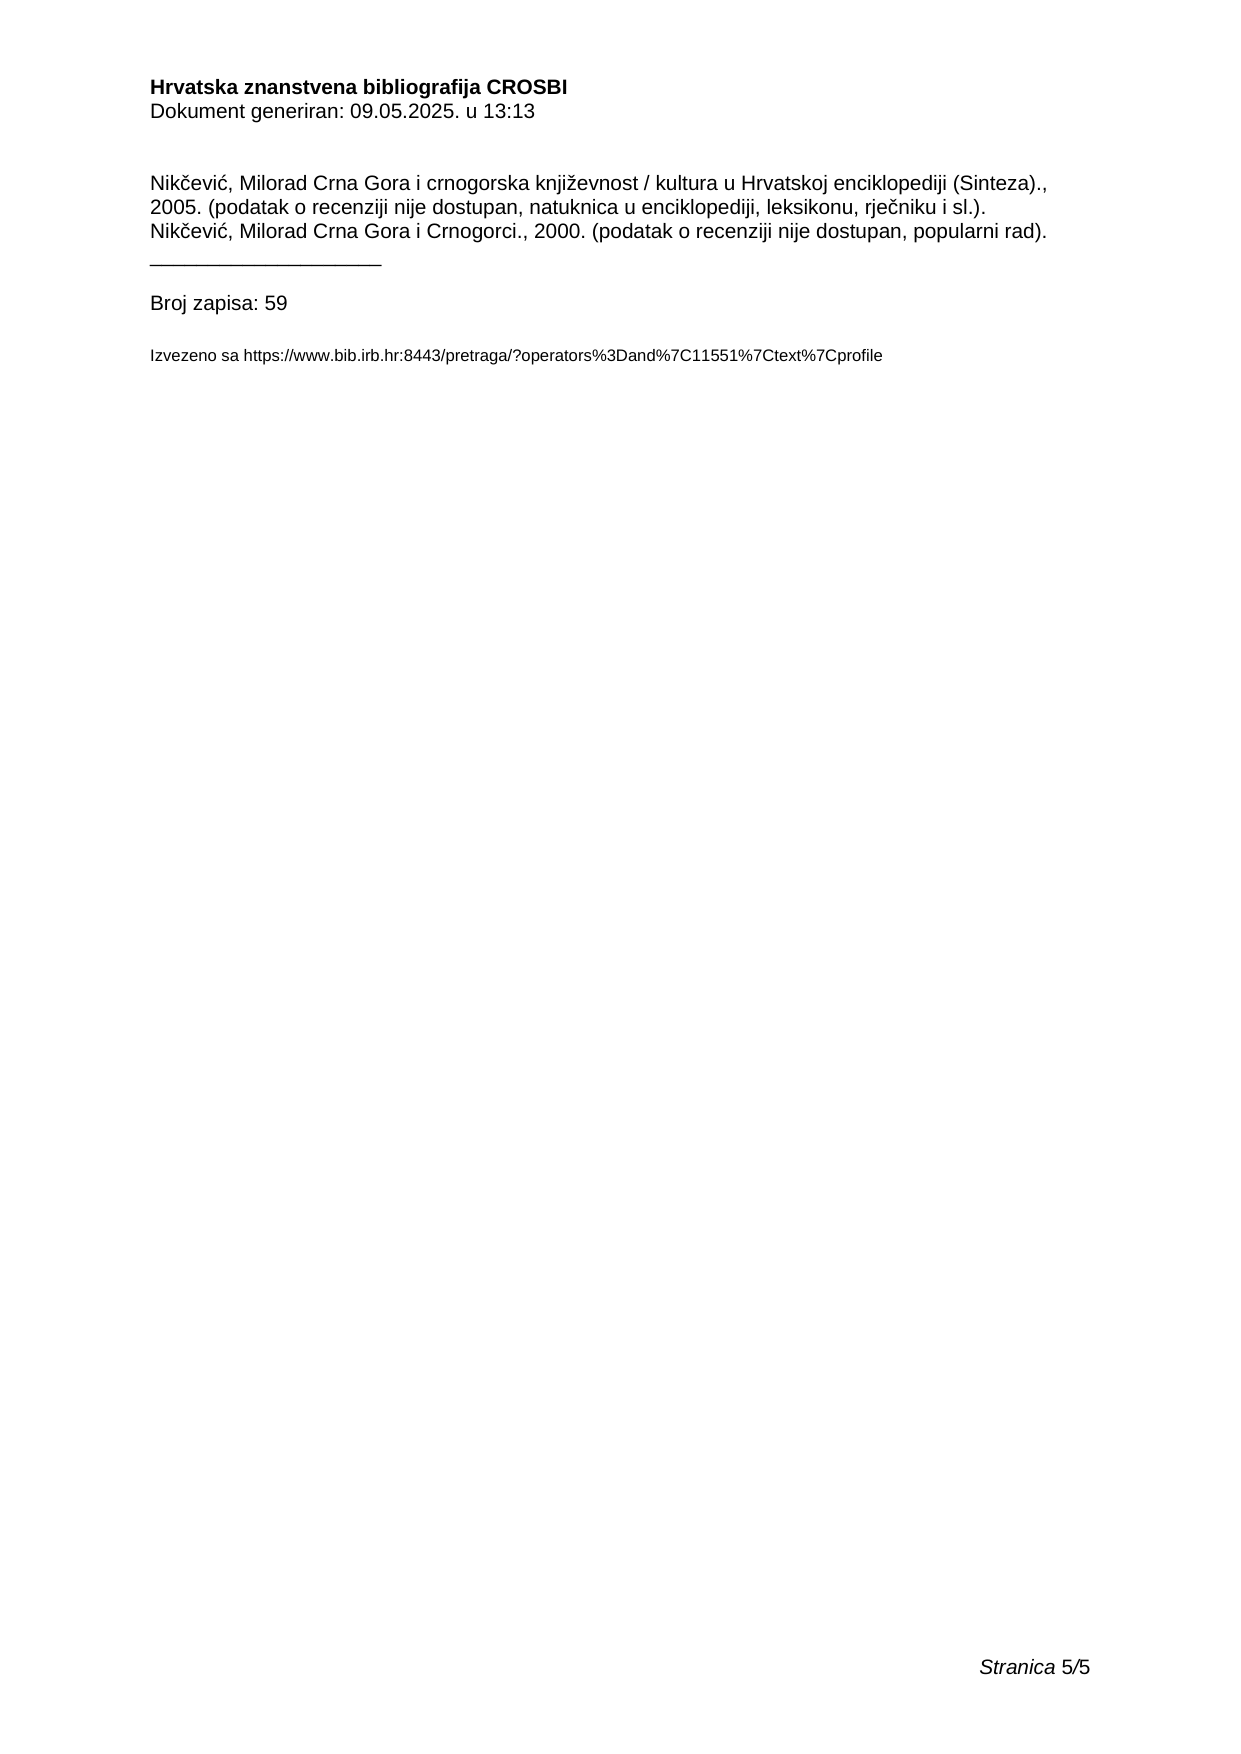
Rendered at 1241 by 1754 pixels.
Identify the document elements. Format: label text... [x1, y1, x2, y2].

text Izvezeno sa https://www.bib.irb.hr:8443/pretraga/?operators%3Dand%7C11551%7Ctext%7Cprofile [150, 346, 1090, 365]
text ____________________ [150, 243, 1090, 267]
text Broj zapisa: 59 [150, 291, 1090, 315]
text Nikčević, Milorad [150, 171, 1090, 219]
text Nikčević, Milorad [150, 219, 1090, 243]
